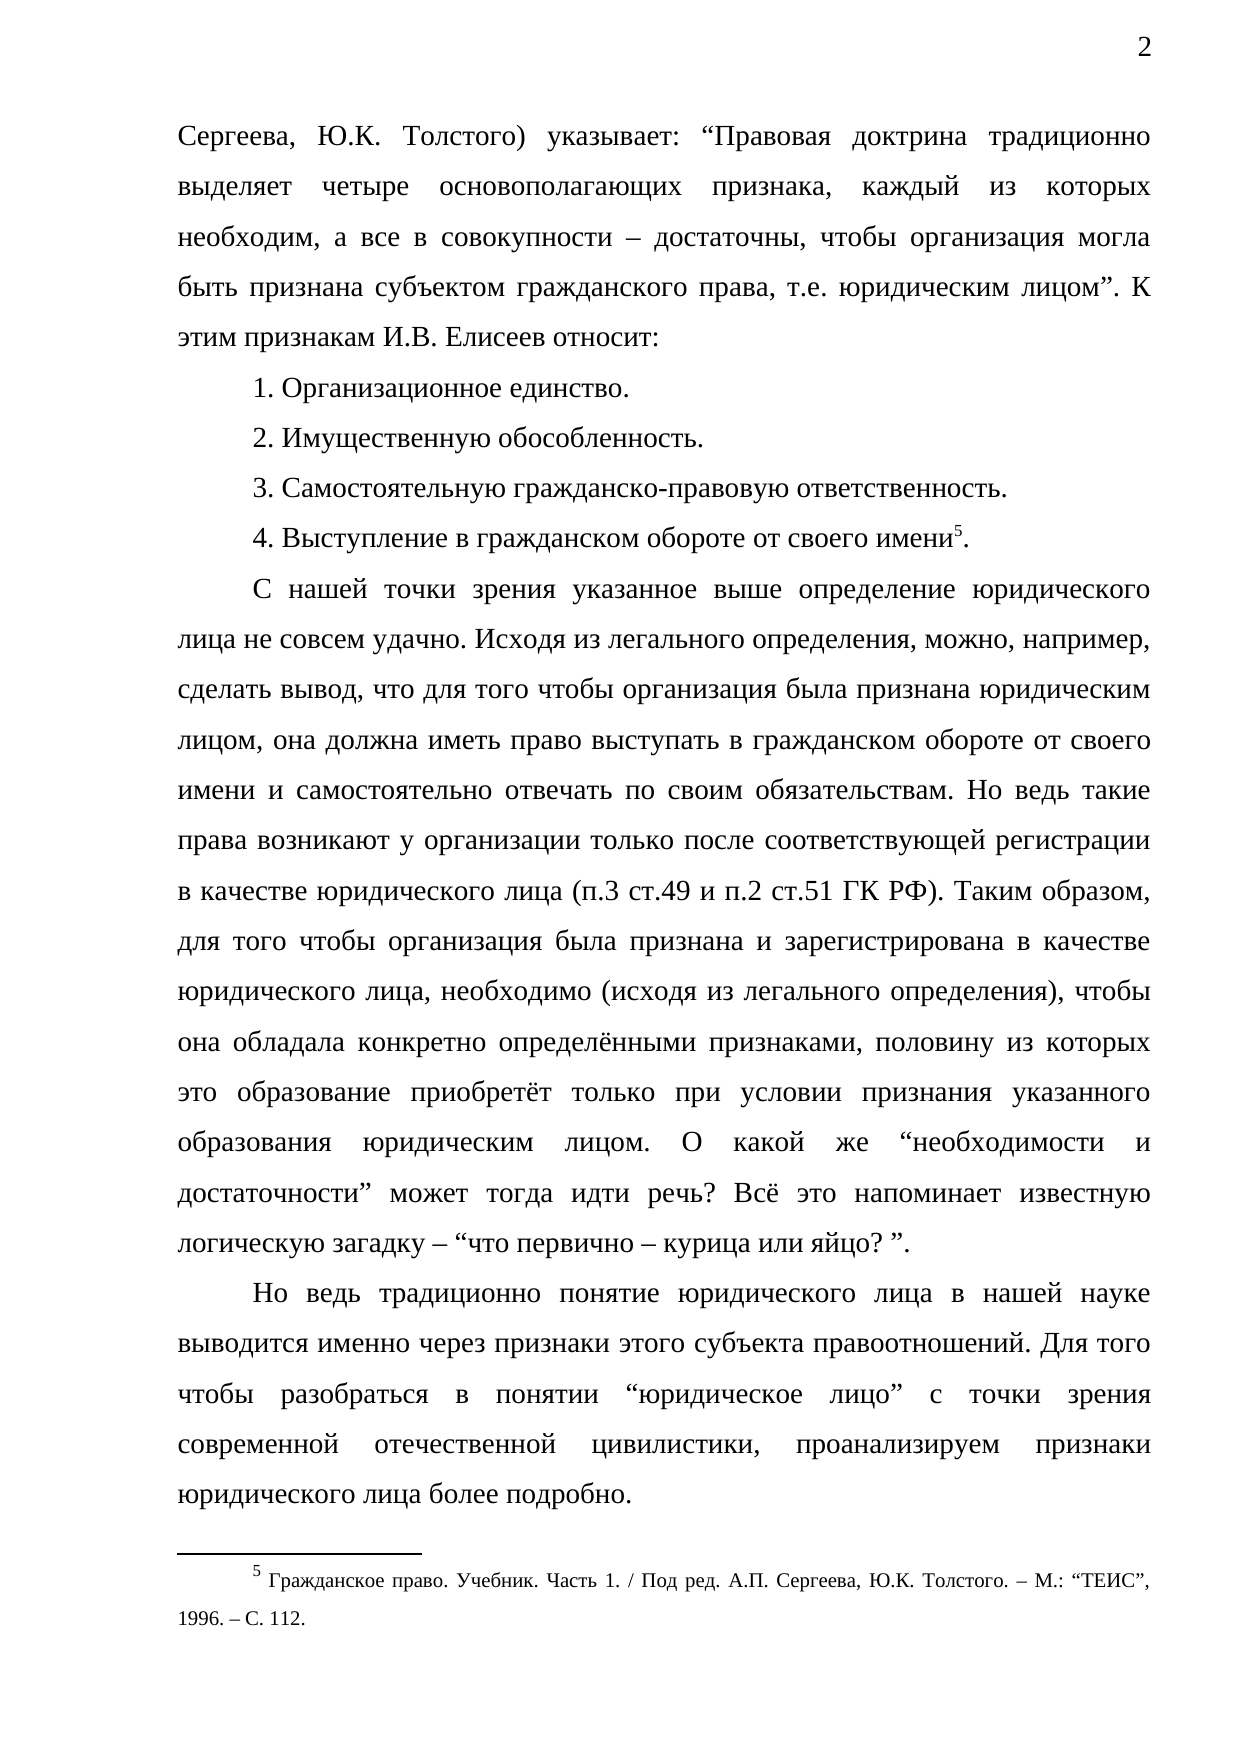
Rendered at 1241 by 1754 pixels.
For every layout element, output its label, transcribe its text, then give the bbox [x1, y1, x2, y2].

text 3. Самостоятельную гражданско-правовую ответственность. [177, 470, 1152, 504]
text Но ведь традиционно понятие юридического лица в нашей науке выводится именно через признаки этого субъекта правоотношений. Для того чтобы разобраться в понятии “юридическое лицо” с точки зрения современной отечественной цивилистики, проанализируем признаки юридического лица более подробно. [177, 1275, 1152, 1510]
text 1. Организационное единство. [177, 370, 1152, 403]
text 4. Выступление в гражданском обороте от своего имени. [177, 521, 1152, 554]
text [177, 118, 1152, 353]
text С нашей точки зрения указанное выше определение юридического лица не совсем удачно. Исходя из легального определения, можно, например, сделать вывод, что для того чтобы организация была признана юридическим лицом, она должна иметь право выступать в гражданском обороте от своего имени и самостоятельно отвечать по своим обязательствам. Но ведь такие права возникают у организации только после соответствующей регистрации в качестве юридического лица (п.3 ст.49 и п.2 ст.51 ГК РФ). Таким образом, для того чтобы организация была признана и зарегистрирована в качестве юридического лица, необходимо (исходя из легального определения), чтобы она обладала конкретно определёнными признаками, половину из которых это образование приобретёт только при условии признания указанного образования юридическим лицом. О какой же “необходимости и достаточности” может тогда идти речь? Всё это напоминает известную логическую загадку – “что первично – курица или яйцо? ”. [177, 571, 1152, 1258]
text 2. Имущественную обособленность. [177, 420, 1152, 453]
